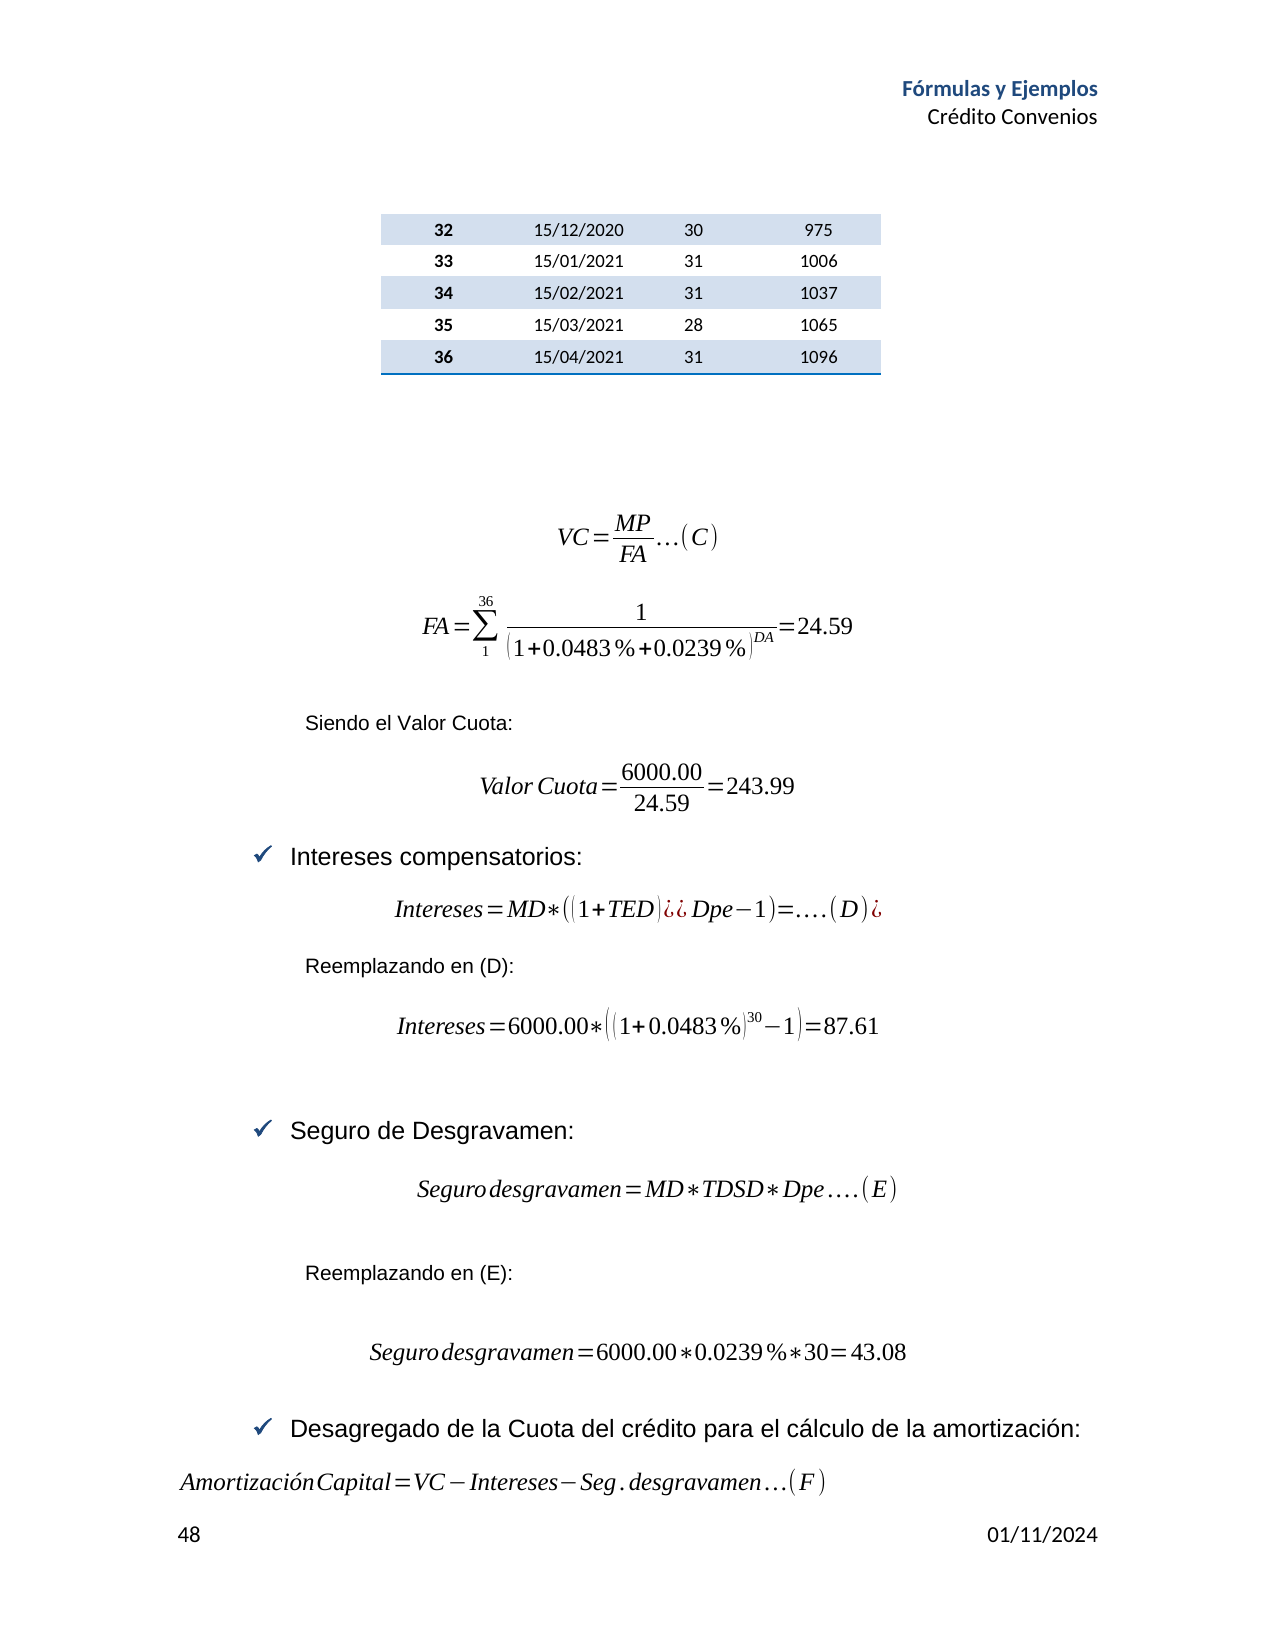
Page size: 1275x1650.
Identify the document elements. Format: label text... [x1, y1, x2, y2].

text Reemplazando en (D): [305, 954, 1098, 978]
list Seguro de Desgravamen: [252, 1116, 1098, 1145]
text Siendo el Valor Cuota: [305, 711, 1098, 734]
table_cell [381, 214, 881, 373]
list Desagregado de la Cuota del crédito para el cálculo de la amortización: [252, 1414, 1098, 1443]
list Intereses compensatorios: [252, 841, 1098, 870]
text Reemplazando en (E): [305, 1261, 1098, 1285]
